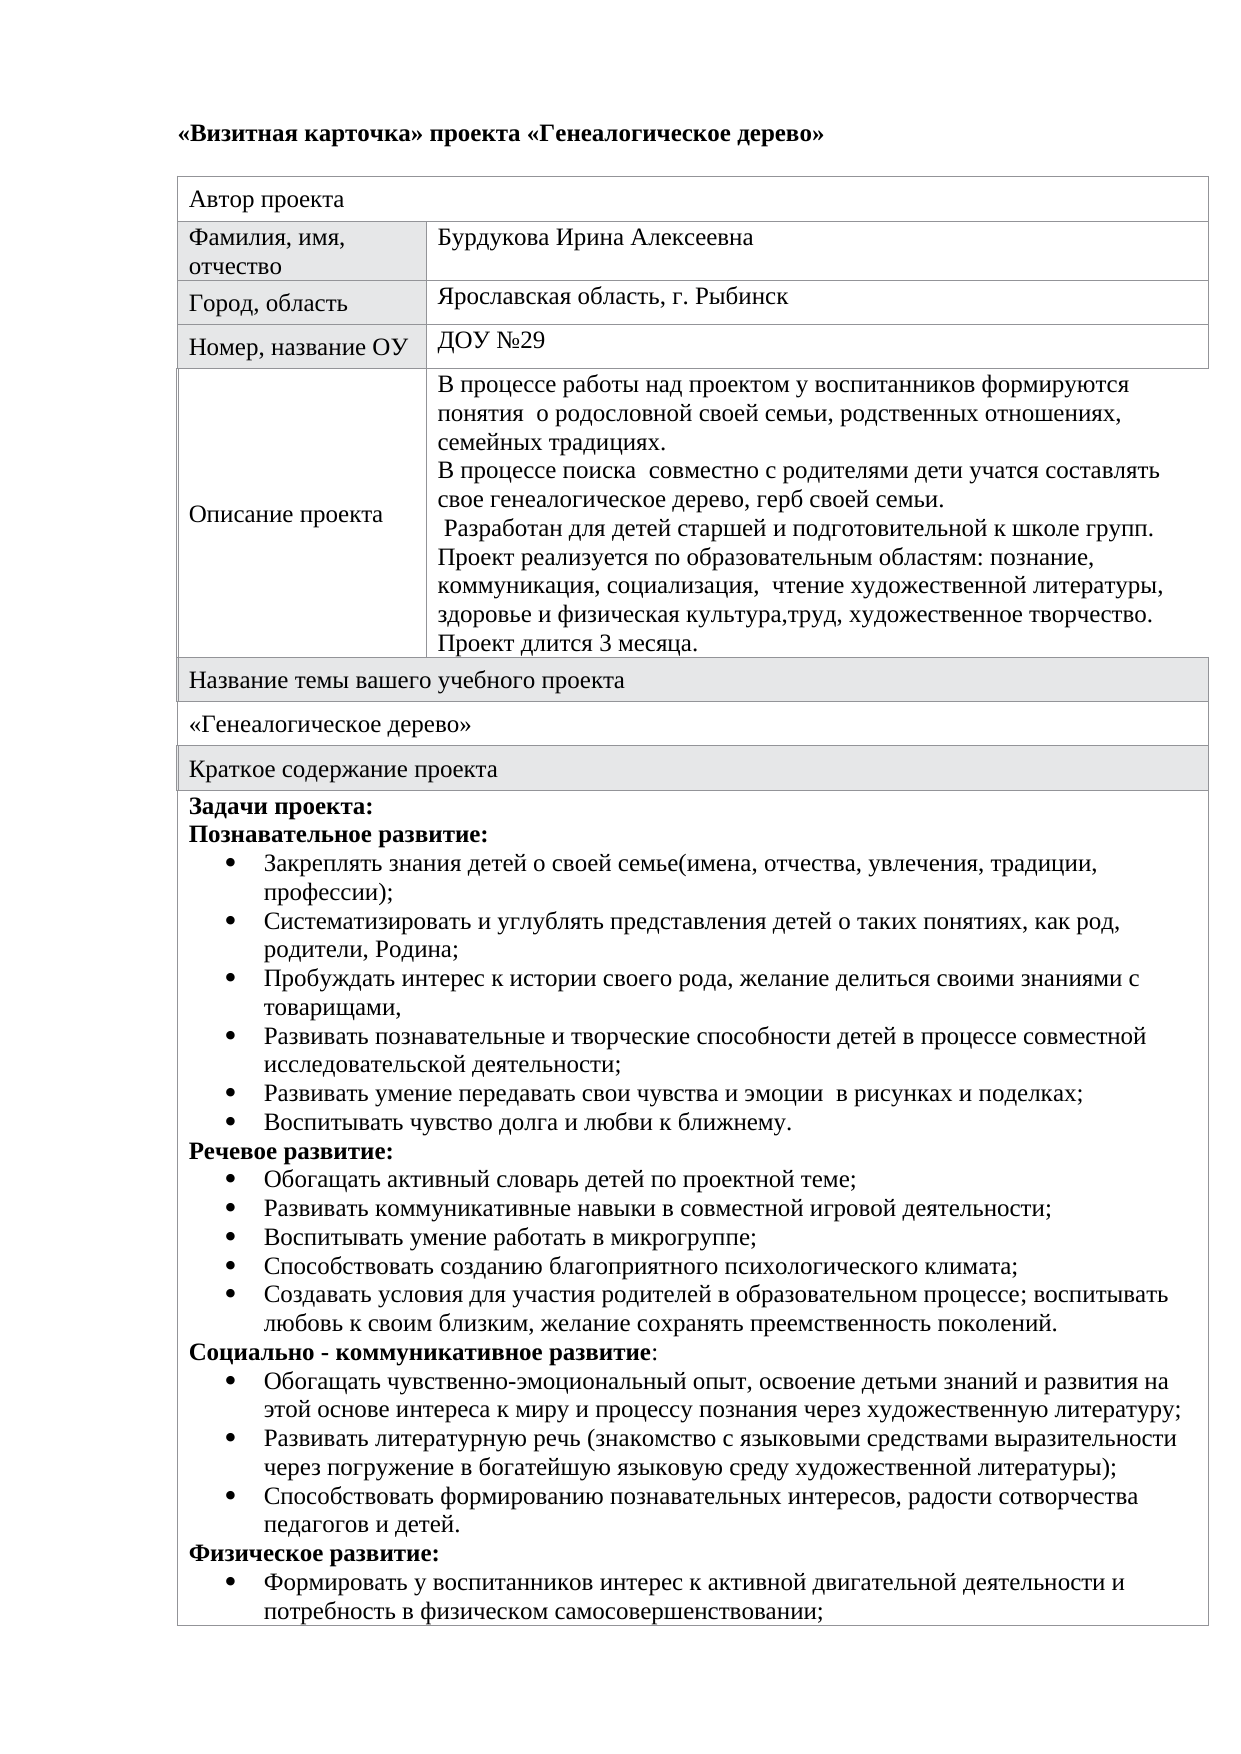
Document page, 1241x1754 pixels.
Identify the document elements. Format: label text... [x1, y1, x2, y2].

table_cell Номер, название ОУ [178, 325, 426, 368]
table_cell Ярославская область, г. Рыбинск [427, 281, 1208, 324]
table_cell Описание проекта [179, 369, 426, 657]
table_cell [178, 791, 1208, 1624]
table_cell В процессе работы над проектом у воспитанников формируются понятия о родословной своей семьи, родственных отношениях, семейных традициях. В процессе поиска совместно с родителями дети учатся составлять свое генеалогическое дерево, герб своей семьи. Разработан для детей старшей и подготовительной к школе групп. Проект реализуется по образовательным областям: познание, коммуникация, социализация, чтение художественной литературы, здоровье и физическая культура,труд, художественное творчество. Проект длится 3 месяца. [427, 369, 1208, 657]
table_cell Город, область [178, 281, 426, 324]
table_cell Название темы вашего учебного проекта [179, 658, 1208, 701]
table_cell Фамилия, имя, отчество [178, 222, 426, 280]
table_cell «Генеалогическое дерево» [178, 702, 1208, 745]
table_cell Бурдукова Ирина Алексеевна [427, 222, 1208, 280]
table_header Автор проекта [178, 177, 1208, 221]
text «Визитная карточка» проекта «Генеалогическое дерево» [177, 118, 1152, 147]
table_cell Краткое содержание проекта [179, 746, 1208, 790]
table_cell ДОУ №29 [427, 325, 1208, 368]
